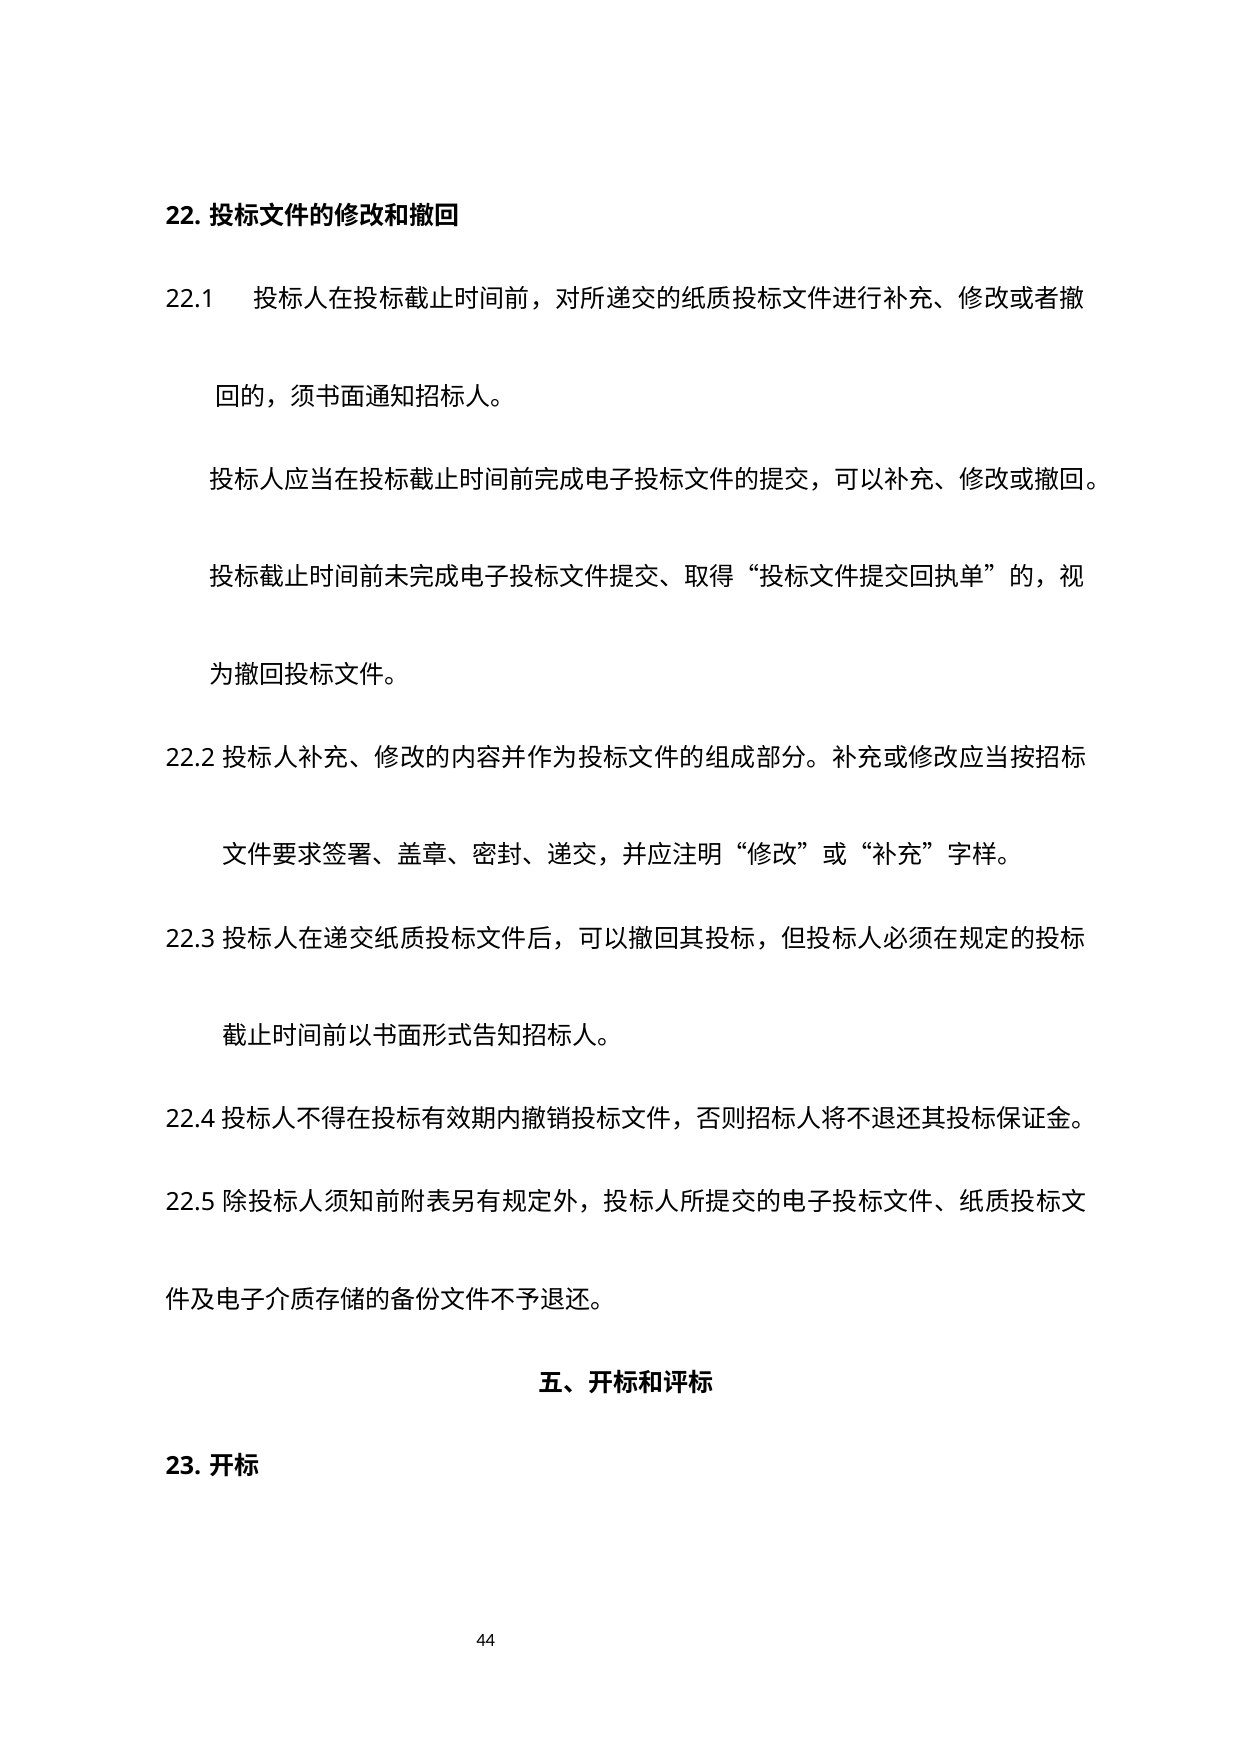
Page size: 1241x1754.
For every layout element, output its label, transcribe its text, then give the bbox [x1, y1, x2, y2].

text 投标人应当在投标截止时间前完成电子投标文件的提交，可以补充、修改或撤回。投标截止时间前未完成电子投标文件提交、取得“投标文件提交回执单”的，视为撤回投标文件。 [209, 445, 1087, 705]
list 投标人在投标截止时间前，对所递交的纸质投标文件进行补充、修改或者撤回的，须书面通知招标人。 [165, 264, 1087, 427]
text 22.4 投标人不得在投标有效期内撤销投标文件，否则招标人将不退还其投标保证金。 [165, 1084, 1087, 1149]
list 投标文件的修改和撤回 [165, 181, 1087, 246]
list 开标 [165, 1431, 1087, 1496]
list 22.5 除投标人须知前附表另有规定外，投标人所提交的电子投标文件、纸质投标文件及电子介质存储的备份文件不予退还。 [165, 1167, 1087, 1330]
text 五、开标和评标 [165, 1348, 1087, 1413]
list 投标人在递交纸质投标文件后，可以撤回其投标，但投标人必须在规定的投标截止时间前以书面形式告知招标人。 [165, 904, 1087, 1066]
list 投标人补充、修改的内容并作为投标文件的组成部分。补充或修改应当按招标文件要求签署、盖章、密封、递交，并应注明“修改”或“补充”字样。 [165, 723, 1087, 886]
